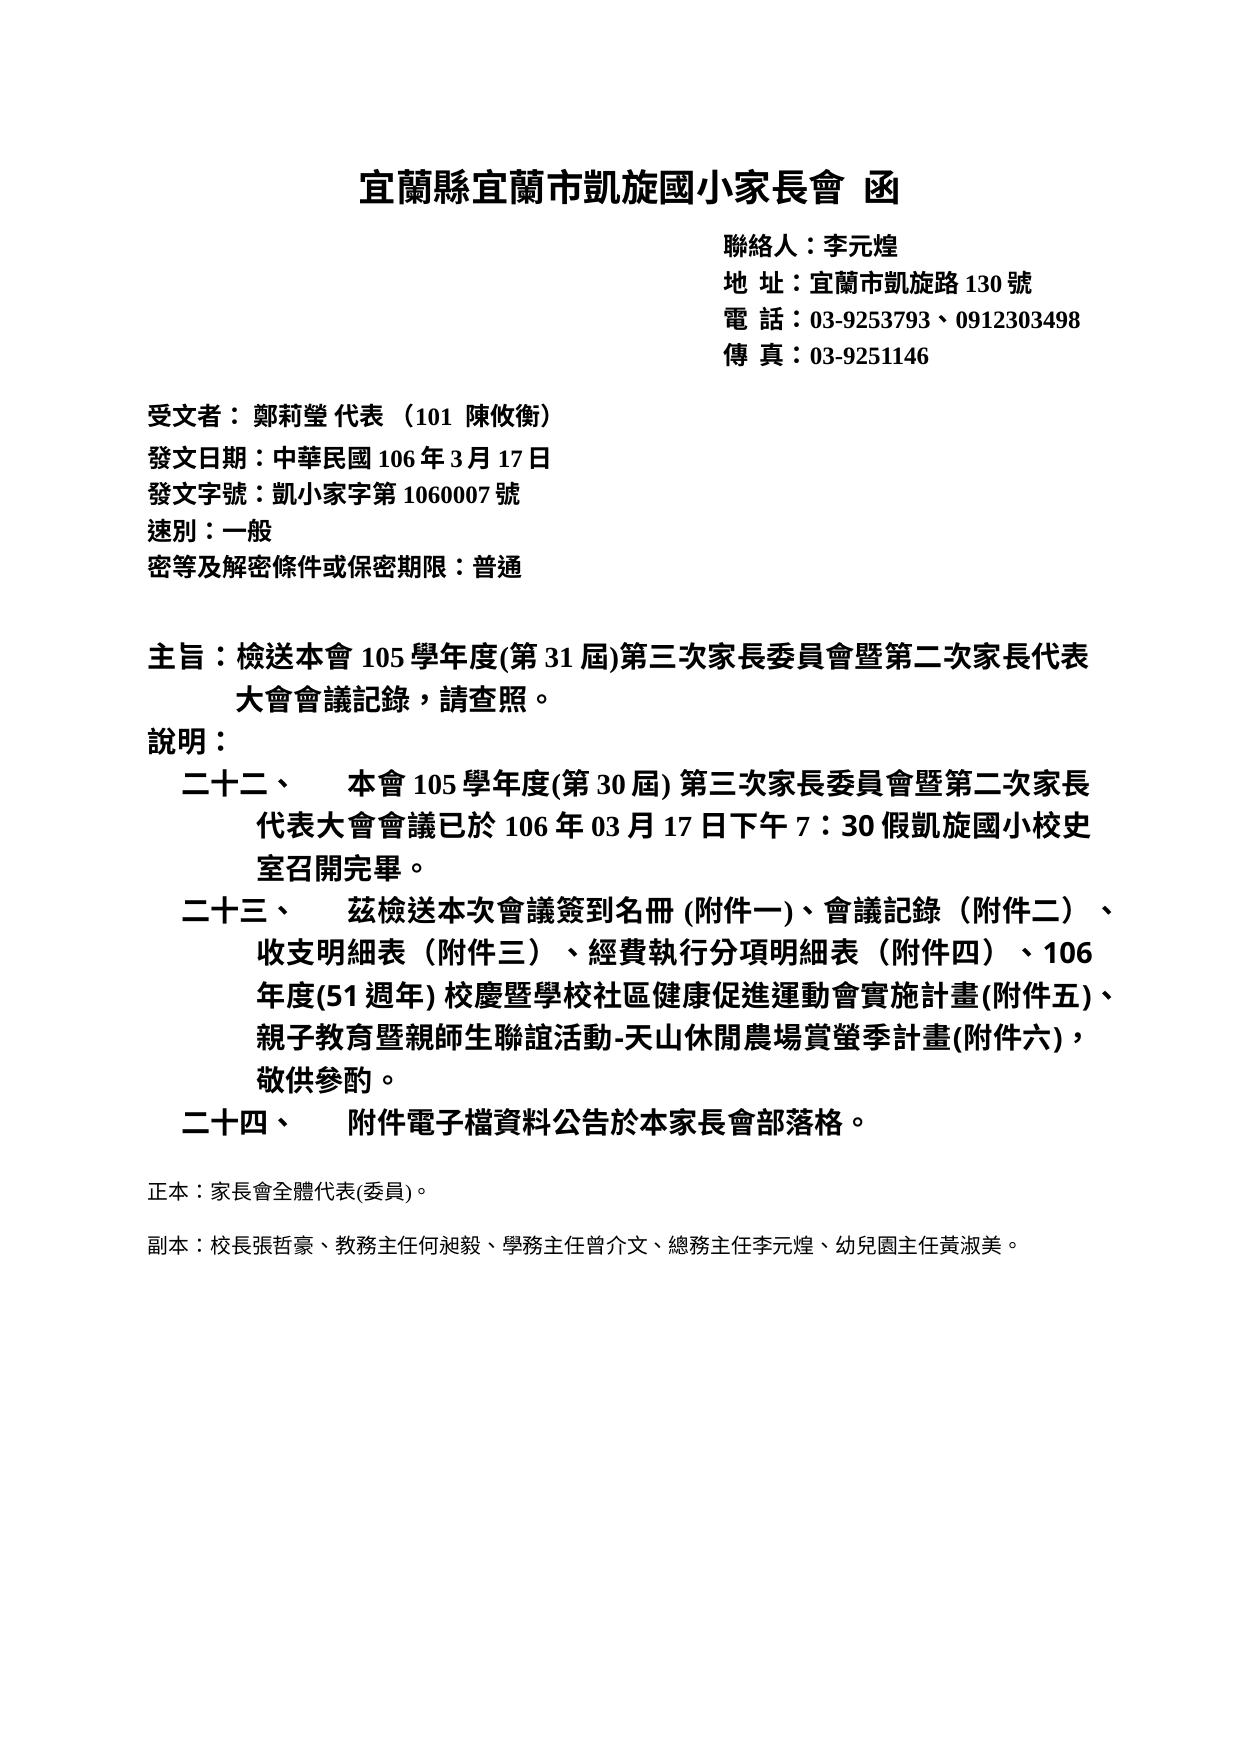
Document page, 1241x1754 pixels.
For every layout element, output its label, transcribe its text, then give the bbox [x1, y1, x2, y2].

text 宜蘭縣宜蘭市凱旋國小家長會 函 [148, 148, 1092, 214]
text 地 址：宜蘭市凱旋路130號 [148, 263, 1092, 299]
text 聯絡人：李元煌 [148, 227, 1092, 263]
text 發文字號：凱小家字第1060007號 [148, 475, 1092, 511]
text 副本：校長張哲豪、教務主任何昶毅、學務主任曾介文、總務主任李元煌、幼兒園主任黃淑美。 [148, 1229, 1092, 1260]
list 本會105學年度(第30屆) 第三次家長委員會暨第二次家長代表大會會議已於106年03月17日下午7：30假凱旋國小校史室召開完畢。 [181, 761, 1092, 888]
text 受文者： 鄭莉瑩 代表 （101 陳攸衡） [148, 372, 1092, 438]
text 主旨：檢送本會105學年度(第31屆)第三次家長委員會暨第二次家長代表大會會議記錄，請查照。 [148, 634, 1092, 718]
text 說明： [148, 718, 1092, 761]
text 電 話：03-9253793、0912303498 [148, 299, 1092, 336]
text 速別：一般 [148, 511, 1092, 547]
text 正本：家長會全體代表(委員)。 [148, 1175, 1092, 1206]
text 發文日期：中華民國106年3月17日 [148, 438, 1092, 475]
text 傳 真：03-9251146 [148, 336, 1092, 372]
list 茲檢送本次會議簽到名冊 (附件一)、會議記錄（附件二）、收支明細表（附件三）、經費執行分項明細表（附件四）、106年度(51週年) 校慶暨學校社區健康促進運動會實施計畫(附件五)、親子教育暨親師生聯誼活動-天山休閒農場賞螢季計畫(附件六)，敬供參酌。 [181, 888, 1092, 1099]
text 密等及解密條件或保密期限：普通 [148, 547, 1092, 583]
list 附件電子檔資料公告於本家長會部落格。 [181, 1099, 1092, 1142]
